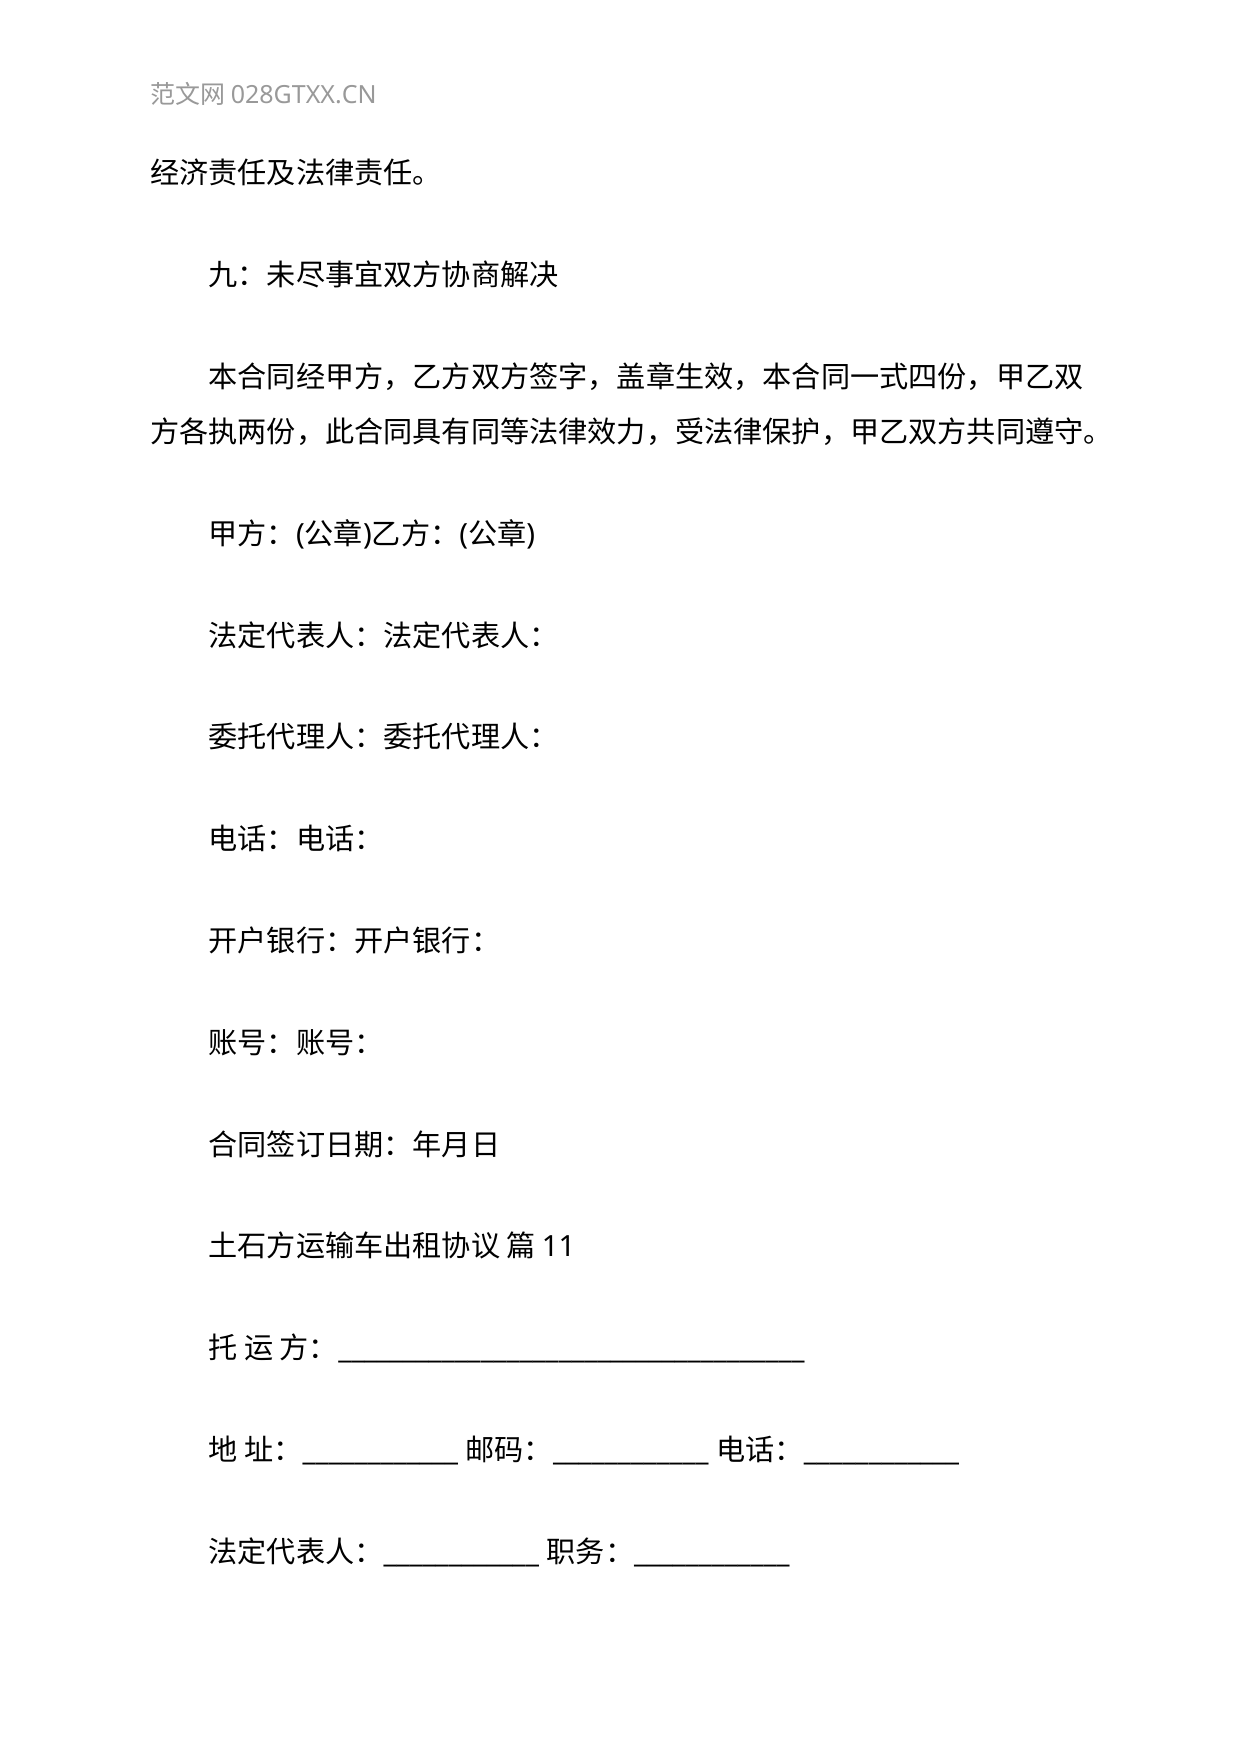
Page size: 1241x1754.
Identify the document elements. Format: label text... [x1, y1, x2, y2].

text 九：未尽事宜双方协商解决 [150, 252, 1090, 294]
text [150, 150, 1090, 192]
text 土石方运输车出租协议 篇11 [150, 1223, 1090, 1265]
text 电话：电话： [150, 816, 1090, 858]
text 法定代表人：法定代表人： [150, 612, 1090, 654]
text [150, 1427, 1090, 1469]
text 甲方：(公章)乙方：(公章) [150, 510, 1090, 553]
text 托 运 方：____________________________________ [150, 1325, 1090, 1367]
text 合同签订日期：年月日 [150, 1121, 1090, 1163]
text 账号：账号： [150, 1019, 1090, 1062]
text 法定代表人：____________ 职务：____________ [150, 1529, 1090, 1571]
text 开户银行：开户银行： [150, 917, 1090, 960]
text 委托代理人：委托代理人： [150, 714, 1090, 756]
text 本合同经甲方，乙方双方签字，盖章生效，本合同一式四份，甲乙双方各执两份，此合同具有同等法律效力，受法律保护，甲乙双方共同遵守。 [150, 353, 1090, 451]
